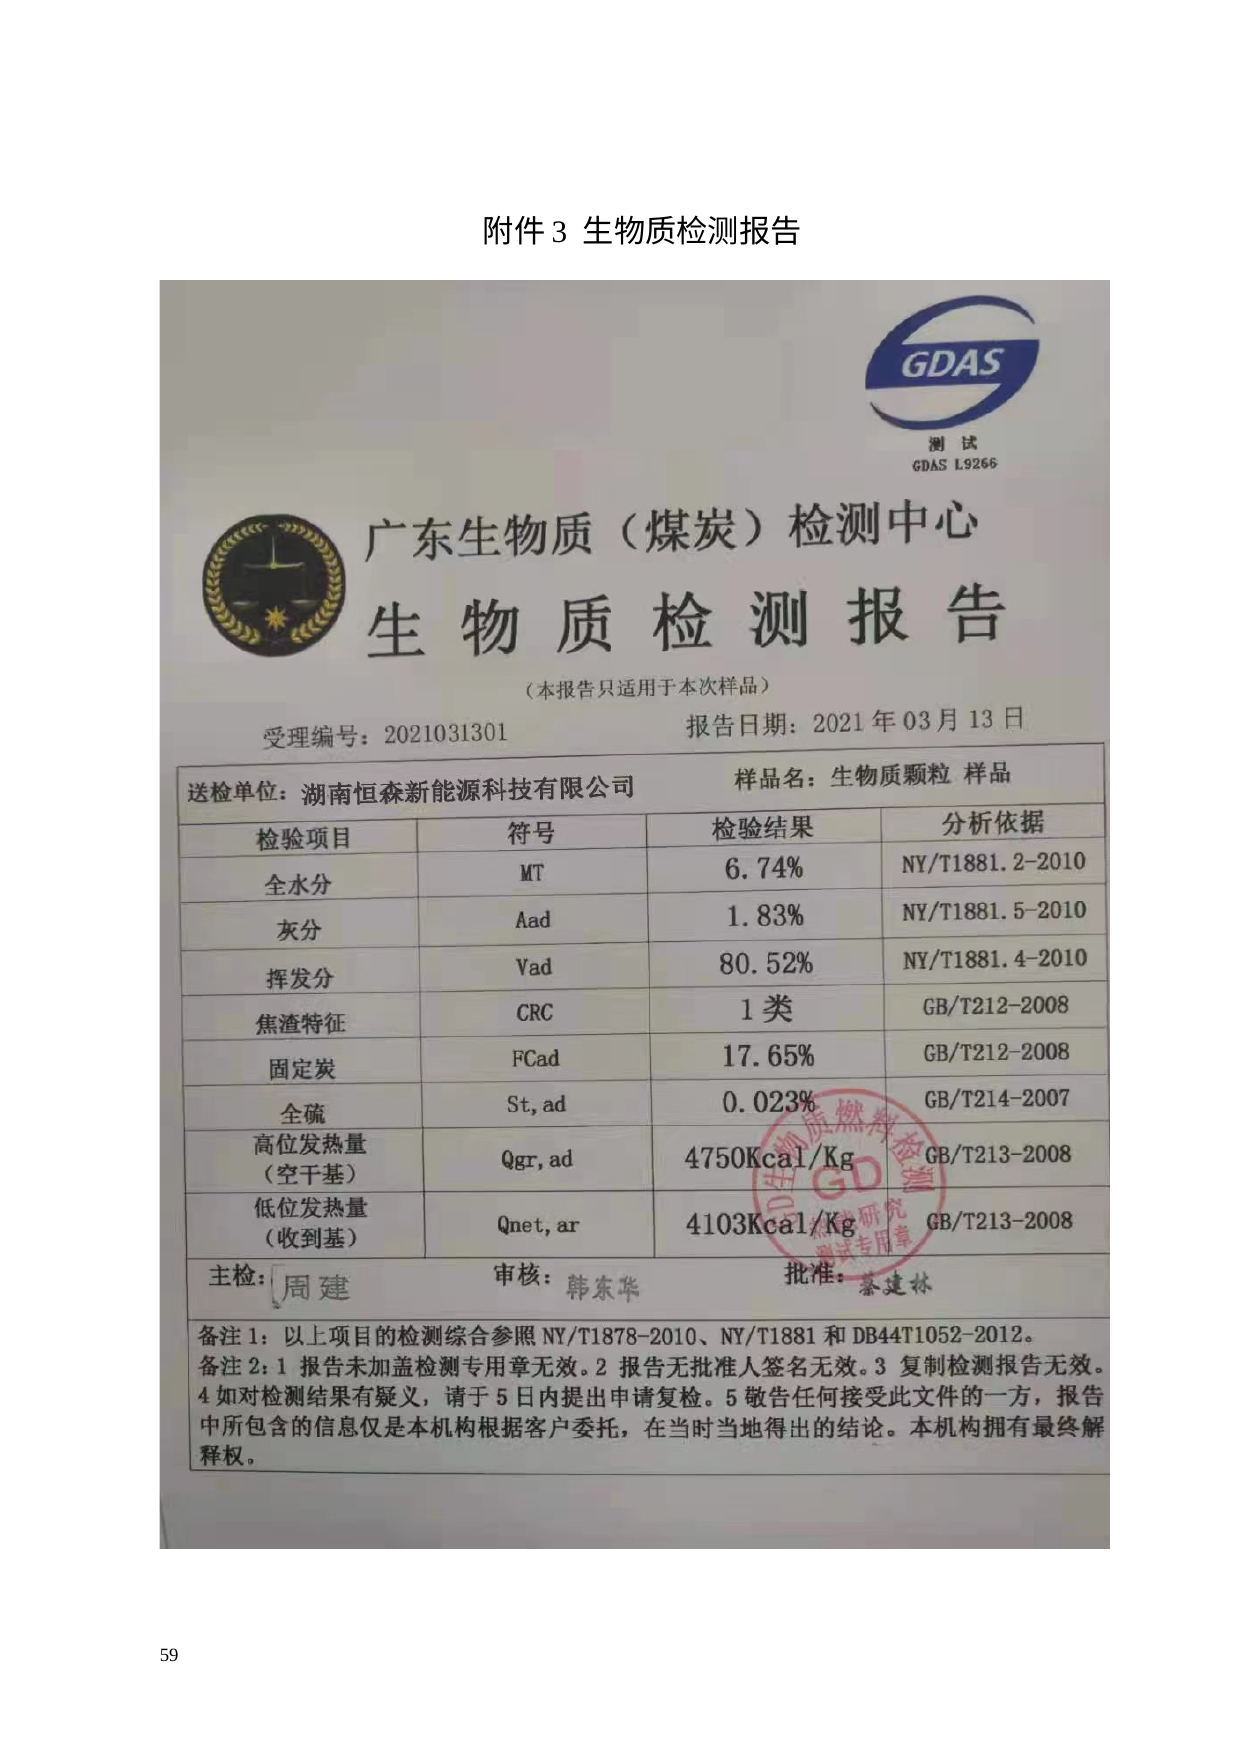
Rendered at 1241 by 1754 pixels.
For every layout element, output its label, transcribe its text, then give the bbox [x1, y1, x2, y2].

picture [159, 280, 1110, 1549]
text 附件3 生物质检测报告 [159, 206, 1124, 252]
